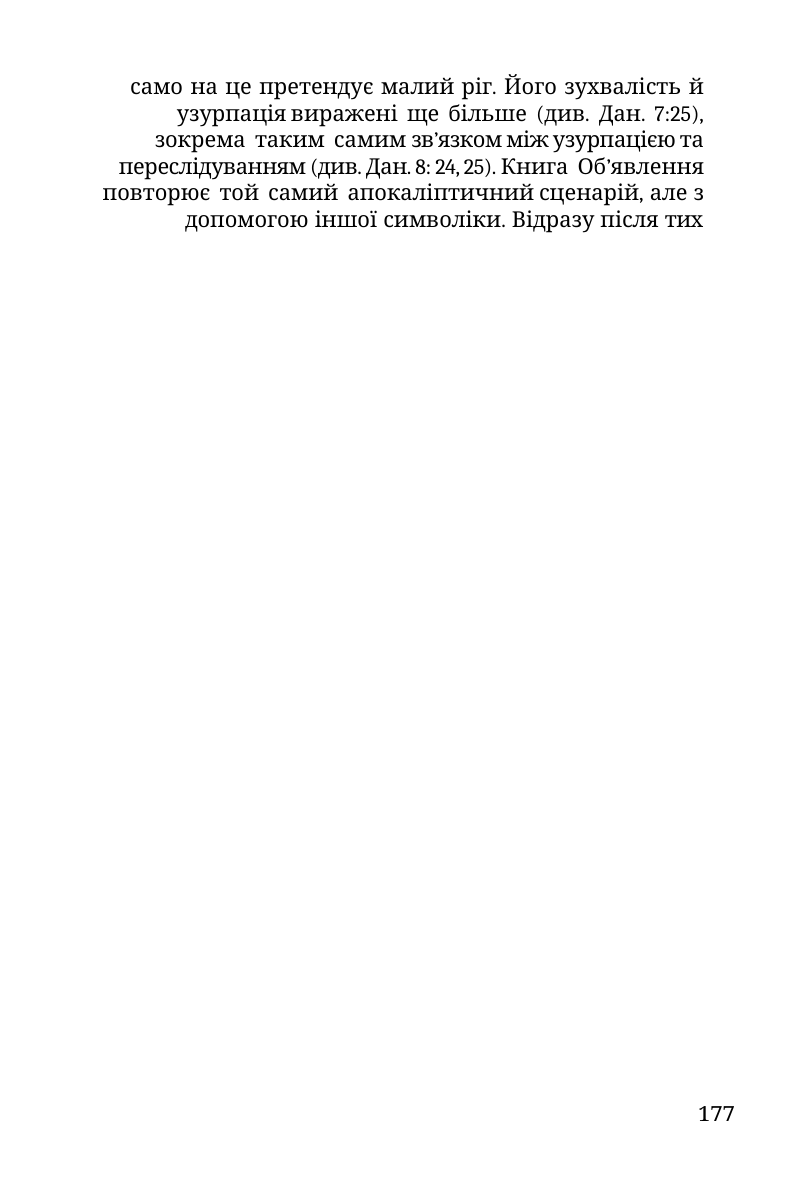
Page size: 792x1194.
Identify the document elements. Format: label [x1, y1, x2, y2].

text [77, 75, 704, 232]
